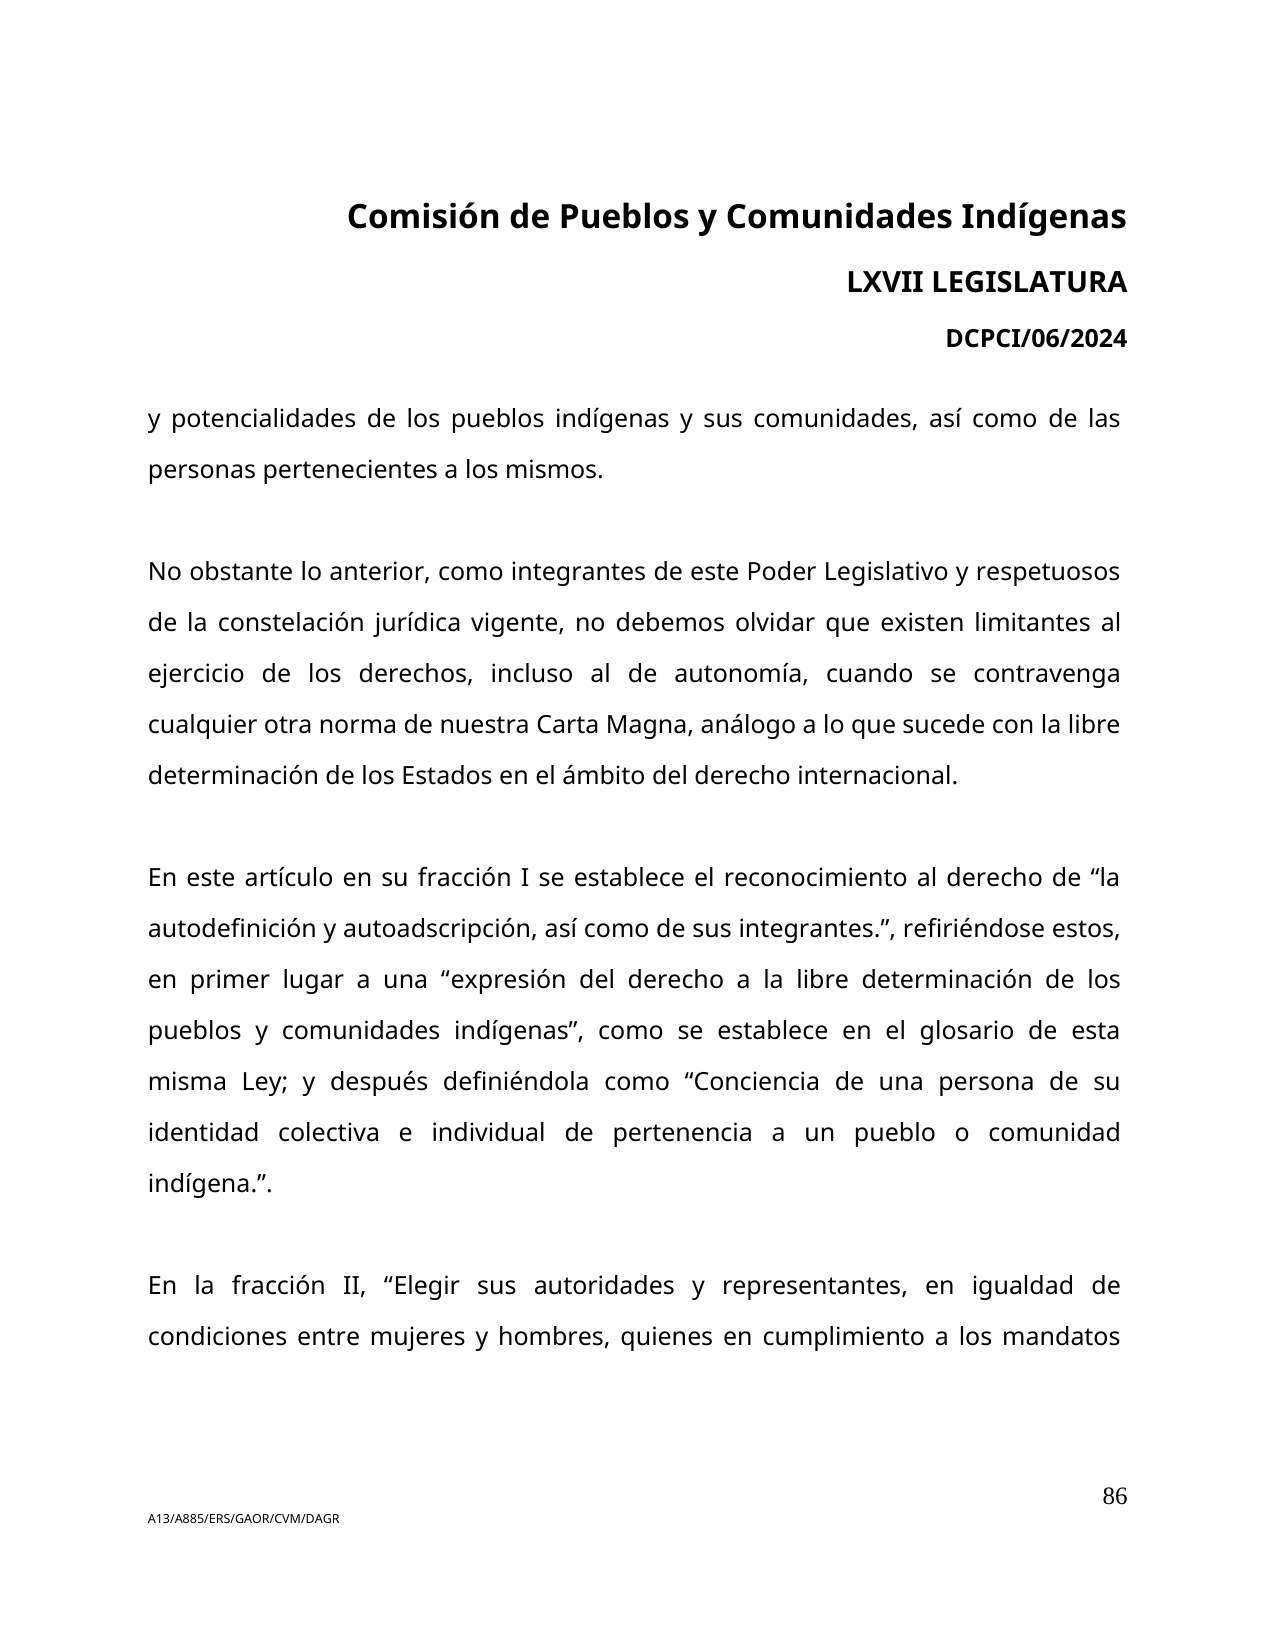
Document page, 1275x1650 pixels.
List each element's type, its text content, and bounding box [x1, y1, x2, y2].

text No obstante lo anterior, como integrantes de este Poder Legislativo y respetuosos de la constelación jurídica vigente, no debemos olvidar que existen limitantes al ejercicio de los derechos, incluso al de autonomía, cuando se contravenga cualquier otra norma de nuestra Carta Magna, análogo a lo que sucede con la libre determinación de los Estados en el ámbito del derecho internacional. [148, 553, 1122, 792]
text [148, 400, 1122, 485]
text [148, 1268, 1122, 1353]
text En este artículo en su fracción I se establece el reconocimiento al derecho de “la autodefinición y autoadscripción, así como de sus integrantes.”, refiriéndose estos, en primer lugar a una “expresión del derecho a la libre determinación de los pueblos y comunidades indígenas”, como se establece en el glosario de esta misma Ley; y después definiéndola como “Conciencia de una persona de su identidad colectiva e individual de pertenencia a un pueblo o comunidad indígena.”. [148, 859, 1122, 1200]
